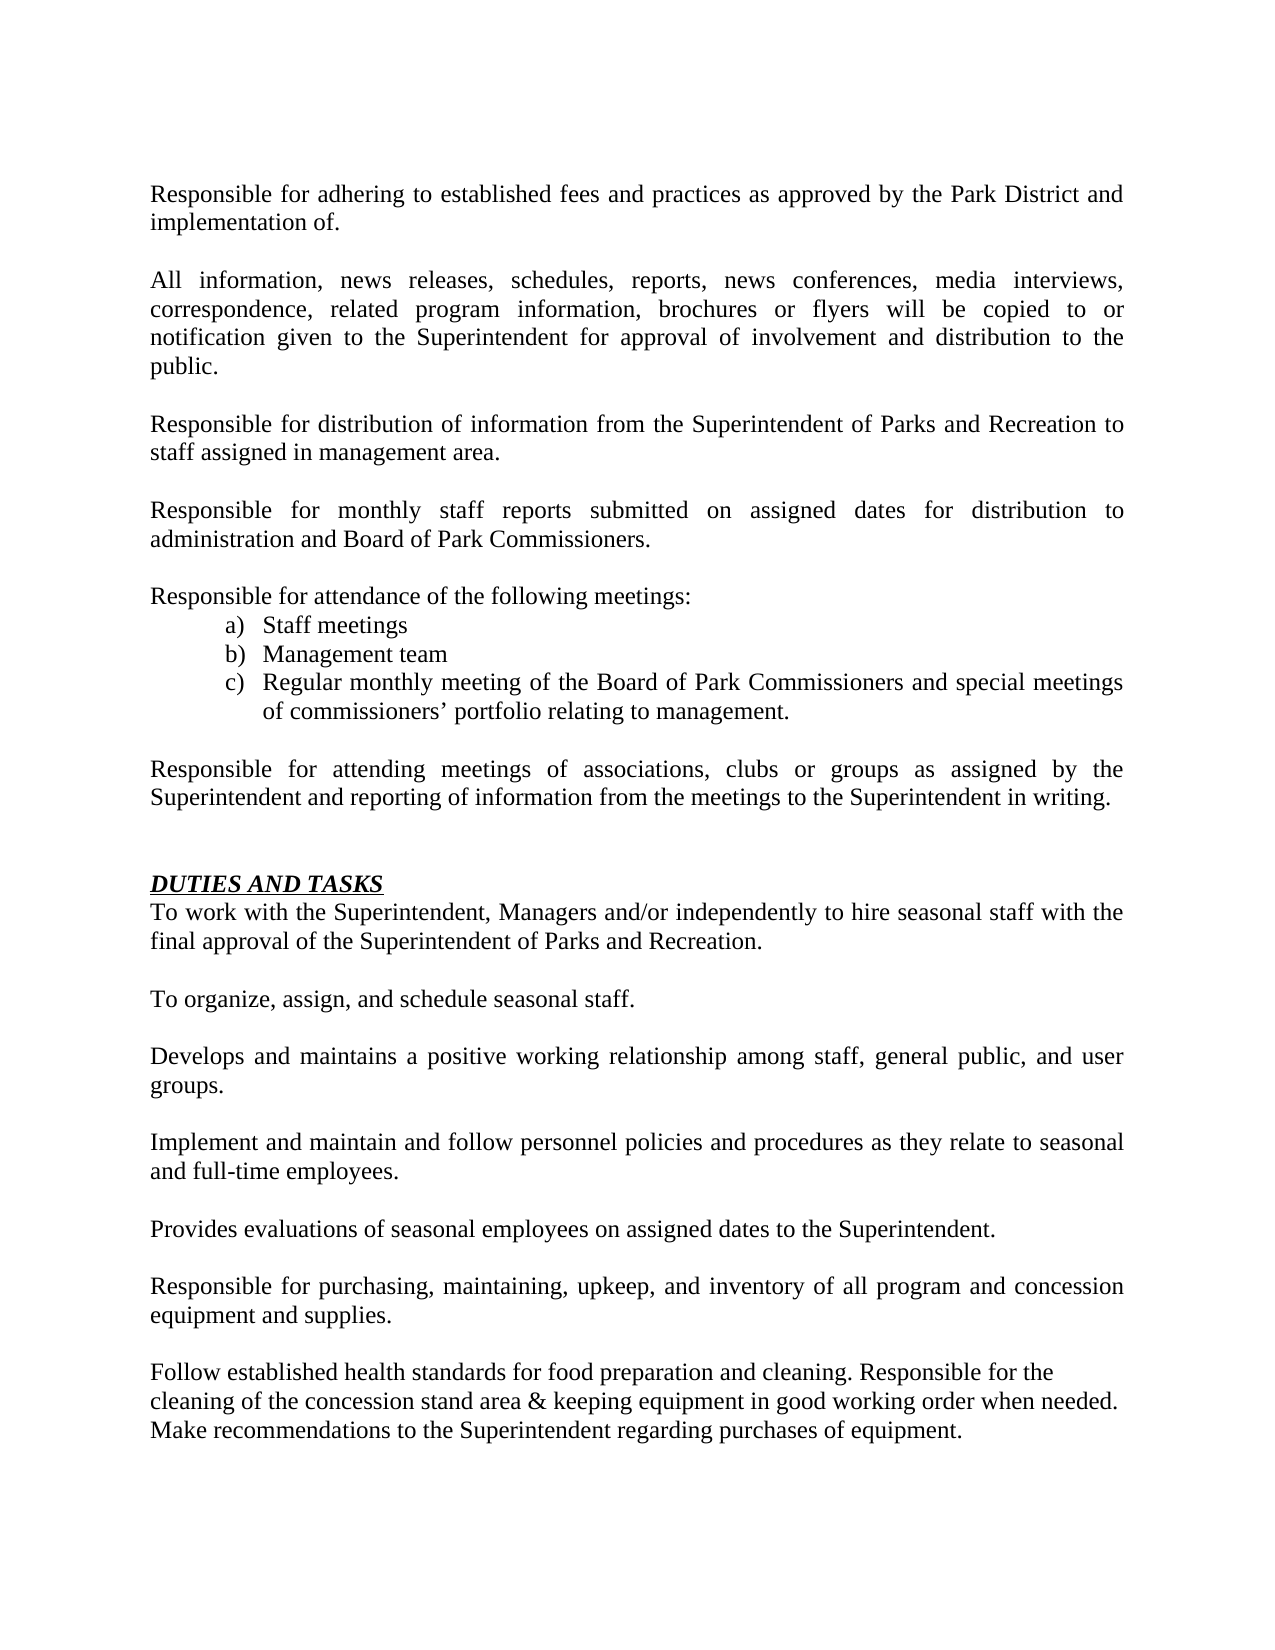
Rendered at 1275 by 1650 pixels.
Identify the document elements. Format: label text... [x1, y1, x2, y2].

text Responsible for distribution of information from the Superintendent of Parks and Recreation to staff assigned in management area. [150, 409, 1125, 466]
text Responsible for adhering to established fees and practices as approved by the Park District and implementation of. [150, 179, 1125, 236]
text Implement and maintain and follow personnel policies and procedures as they relate to seasonal and full-time employees. [150, 1127, 1125, 1185]
list Staff meetings [225, 610, 1125, 639]
text Responsible for attendance of the following meetings: [150, 581, 1125, 610]
list Regular monthly meeting of the Board of Park Commissioners and special meetings of commissioners’ portfolio relating to management. [225, 667, 1125, 725]
text Duties and Tasks [150, 869, 1125, 897]
text Develops and maintains a positive working relationship among staff, general public, and user groups. [150, 1041, 1125, 1099]
text To work with the Superintendent, Managers and/or independently to hire seasonal staff with the final approval of the Superintendent of Parks and Recreation. [150, 897, 1125, 955]
text Make recommendations to the Superintendent regarding purchases of equipment. [150, 1415, 1125, 1444]
text Responsible for purchasing, maintaining, upkeep, and inventory of all program and concession equipment and supplies. [150, 1271, 1125, 1329]
text Provides evaluations of seasonal employees on assigned dates to the Superintendent. [150, 1214, 1125, 1242]
list Management team [225, 639, 1125, 667]
text All information, news releases, schedules, reports, news conferences, media interviews, correspondence, related program information, brochures or flyers will be copied to or notification given to the Superintendent for approval of involvement and distribution to the public. [150, 265, 1125, 380]
text Responsible for monthly staff reports submitted on assigned dates for distribution to administration and Board of Park Commissioners. [150, 495, 1125, 552]
text Responsible for attending meetings of associations, clubs or groups as assigned by the Superintendent and reporting of information from the meetings to the Superintendent in writing. [150, 754, 1125, 811]
text Follow established health standards for food preparation and cleaning. Responsible for the cleaning of the concession stand area & keeping equipment in good working order when needed. [150, 1357, 1125, 1415]
text To organize, assign, and schedule seasonal staff. [150, 984, 1125, 1012]
